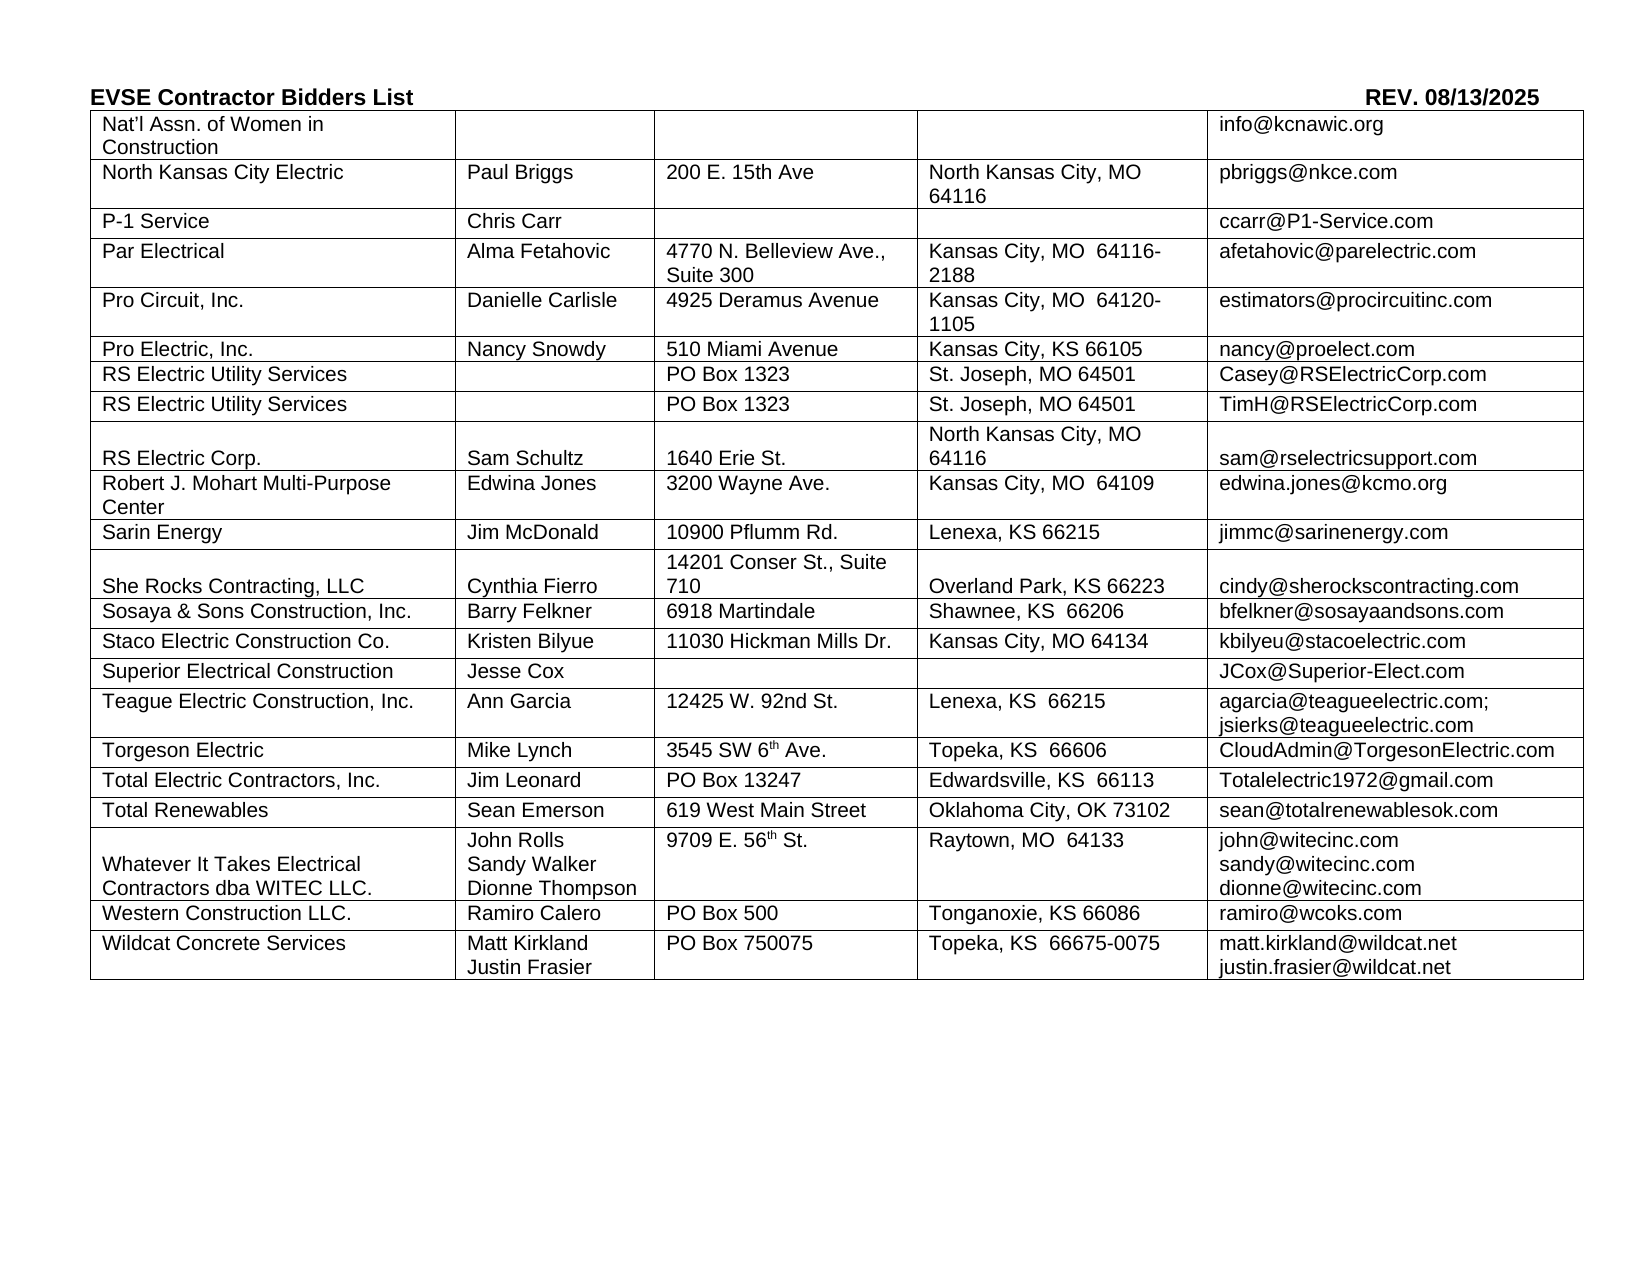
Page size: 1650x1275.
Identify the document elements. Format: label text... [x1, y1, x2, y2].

table_cell cindy@sherockscontracting.com [1208, 550, 1583, 598]
table_cell [655, 659, 917, 688]
table_cell [918, 209, 1207, 238]
table_cell Ann Garcia [456, 689, 654, 737]
table_cell Pro Electric, Inc. [91, 337, 455, 361]
table_cell She Rocks Contracting, LLC [91, 550, 455, 598]
table_cell PO Box 1323 [655, 362, 917, 391]
table_cell sam@rselectricsupport.com [1208, 422, 1583, 470]
table_cell 3200 Wayne Ave. [655, 471, 917, 519]
table_cell 619 West Main Street [655, 798, 917, 827]
table_cell pbriggs@nkce.com [1208, 160, 1583, 208]
table_cell Wildcat Concrete Services [91, 931, 455, 979]
table_cell Total Renewables [91, 798, 455, 827]
table_cell Ramiro Calero [456, 901, 654, 930]
table_cell 10900 Pflumm Rd. [655, 520, 917, 549]
table_cell PO Box 750075 [655, 931, 917, 979]
table_cell 510 Miami Avenue [655, 337, 917, 361]
table_cell bfelkner@sosayaandsons.com [1208, 599, 1583, 628]
table_cell Barry Felkner [456, 599, 654, 628]
table_cell PO Box 13247 [655, 768, 917, 797]
table_cell Oklahoma City, OK 73102 [918, 798, 1207, 827]
table_cell North Kansas City, MO 64116 [918, 160, 1207, 208]
table_cell [655, 111, 917, 159]
table_cell agarcia@teagueelectric.com; jsierks@teagueelectric.com [1208, 689, 1583, 737]
table_cell TimH@RSElectricCorp.com [1208, 392, 1583, 421]
table_cell Edwardsville, KS 66113 [918, 768, 1207, 797]
table_cell Teague Electric Construction, Inc. [91, 689, 455, 737]
table_cell sean@totalrenewablesok.com [1208, 798, 1583, 827]
table_cell Matt Kirkland Justin Frasier [456, 931, 654, 979]
table_cell Robert J. Mohart Multi-Purpose Center [91, 471, 455, 519]
table_cell PO Box 1323 [655, 392, 917, 421]
table_cell Totalelectric1972@gmail.com [1208, 768, 1583, 797]
table_cell 12425 W. 92nd St. [655, 689, 917, 737]
table_cell Raytown, MO 64133 [918, 828, 1207, 900]
table_cell Sosaya & Sons Construction, Inc. [91, 599, 455, 628]
table_cell Sam Schultz [456, 422, 654, 470]
table_cell 4925 Deramus Avenue [655, 288, 917, 336]
table_cell North Kansas City, MO 64116 [918, 422, 1207, 470]
table_cell 14201 Conser St., Suite 710 [655, 550, 917, 598]
table_cell [655, 209, 917, 238]
table_cell RS Electric Corp. [91, 422, 455, 470]
table_cell Total Electric Contractors, Inc. [91, 768, 455, 797]
table_cell matt.kirkland@wildcat.net justin.frasier@wildcat.net [1208, 931, 1583, 979]
table_cell Shawnee, KS 66206 [918, 599, 1207, 628]
table_cell Topeka, KS 66606 [918, 738, 1207, 767]
table_cell Topeka, KS 66675-0075 [918, 931, 1207, 979]
table_cell 11030 Hickman Mills Dr. [655, 629, 917, 658]
table_cell Pro Circuit, Inc. [91, 288, 455, 336]
table_cell 6918 Martindale [655, 599, 917, 628]
table_cell Kansas City, MO 64134 [918, 629, 1207, 658]
table_cell Tonganoxie, KS 66086 [918, 901, 1207, 930]
table_cell Paul Briggs [456, 160, 654, 208]
table_cell PO Box 500 [655, 901, 917, 930]
table_cell Alma Fetahovic [456, 239, 654, 287]
table_cell Edwina Jones [456, 471, 654, 519]
table_cell edwina.jones@kcmo.org [1208, 471, 1583, 519]
table_cell 200 E. 15th Ave [655, 160, 917, 208]
table_cell RS Electric Utility Services [91, 392, 455, 421]
table_cell Torgeson Electric [91, 738, 455, 767]
table_cell RS Electric Utility Services [91, 362, 455, 391]
table_cell Whatever It Takes Electrical Contractors dba WITEC LLC. [91, 828, 455, 900]
table_cell [456, 111, 654, 159]
table_cell Jim Leonard [456, 768, 654, 797]
table_cell 3545 SW 6th Ave. [655, 738, 917, 767]
table_cell St. Joseph, MO 64501 [918, 392, 1207, 421]
table_cell CloudAdmin@TorgesonElectric.com [1208, 738, 1583, 767]
table_cell john@witecinc.com sandy@witecinc.com dionne@witecinc.com [1208, 828, 1583, 900]
table_cell Sarin Energy [91, 520, 455, 549]
table_cell Western Construction LLC. [91, 901, 455, 930]
table_cell Chris Carr [456, 209, 654, 238]
table_cell Lenexa, KS 66215 [918, 689, 1207, 737]
table_cell [456, 362, 654, 391]
table_cell 4770 N. Belleview Ave., Suite 300 [655, 239, 917, 287]
table_cell Nat’l Assn. of Women in Construction [91, 111, 455, 159]
table_cell nancy@proelect.com [1208, 337, 1583, 361]
table_cell Kansas City, KS 66105 [918, 337, 1207, 361]
table_cell afetahovic@parelectric.com [1208, 239, 1583, 287]
table_cell 1640 Erie St. [655, 422, 917, 470]
table_cell Cynthia Fierro [456, 550, 654, 598]
table_cell ccarr@P1-Service.com [1208, 209, 1583, 238]
table_cell Overland Park, KS 66223 [918, 550, 1207, 598]
table_cell estimators@procircuitinc.com [1208, 288, 1583, 336]
table_cell North Kansas City Electric [91, 160, 455, 208]
table_cell [918, 659, 1207, 688]
table_cell Jim McDonald [456, 520, 654, 549]
table_cell JCox@Superior-Elect.com [1208, 659, 1583, 688]
table_cell Par Electrical [91, 239, 455, 287]
table_cell kbilyeu@stacoelectric.com [1208, 629, 1583, 658]
table_cell Danielle Carlisle [456, 288, 654, 336]
table_cell Kansas City, MO 64120-1105 [918, 288, 1207, 336]
table_cell Mike Lynch [456, 738, 654, 767]
table_cell Kristen Bilyue [456, 629, 654, 658]
table_cell Sean Emerson [456, 798, 654, 827]
table_cell [918, 111, 1207, 159]
table_cell Kansas City, MO 64116-2188 [918, 239, 1207, 287]
table_cell Jesse Cox [456, 659, 654, 688]
table_cell Casey@RSElectricCorp.com [1208, 362, 1583, 391]
table_cell Superior Electrical Construction [91, 659, 455, 688]
table_cell St. Joseph, MO 64501 [918, 362, 1207, 391]
table_cell Lenexa, KS 66215 [918, 520, 1207, 549]
table_cell [456, 392, 654, 421]
table_cell John Rolls Sandy Walker Dionne Thompson [456, 828, 654, 900]
table_cell 9709 E. 56th St. [655, 828, 917, 900]
table_cell jimmc@sarinenergy.com [1208, 520, 1583, 549]
table_cell Staco Electric Construction Co. [91, 629, 455, 658]
table_cell Nancy Snowdy [456, 337, 654, 361]
table_cell P-1 Service [91, 209, 455, 238]
table_cell info@kcnawic.org [1208, 111, 1583, 159]
table_cell Kansas City, MO 64109 [918, 471, 1207, 519]
table_cell ramiro@wcoks.com [1208, 901, 1583, 930]
